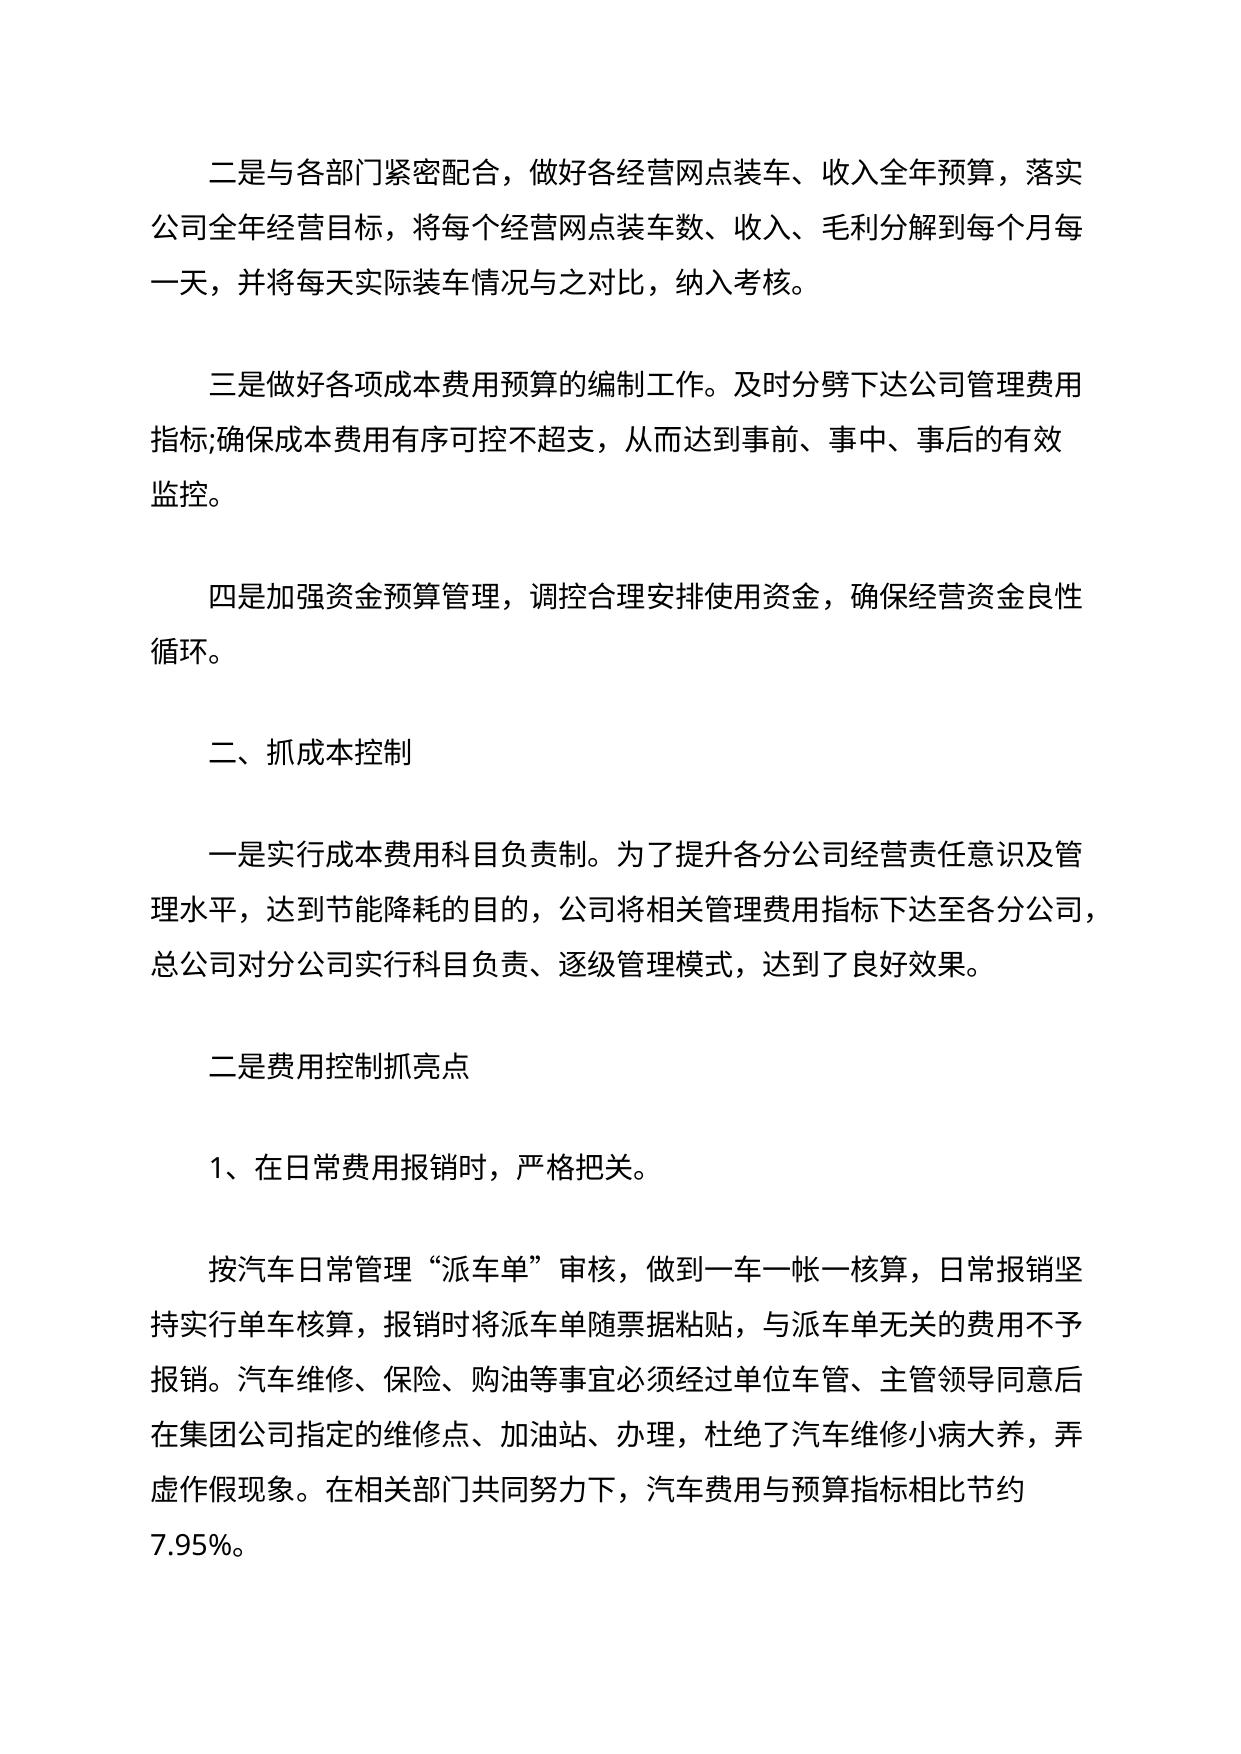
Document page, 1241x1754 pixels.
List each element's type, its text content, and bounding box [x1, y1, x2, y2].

text 四是加强资金预算管理，调控合理安排使用资金，确保经营资金良性循环。 [150, 573, 1090, 670]
text 三是做好各项成本费用预算的编制工作。及时分劈下达公司管理费用指标;确保成本费用有序可控不超支，从而达到事前、事中、事后的有效监控。 [150, 362, 1090, 514]
text 二是与各部门紧密配合，做好各经营网点装车、收入全年预算，落实公司全年经营目标，将每个经营网点装车数、收入、毛利分解到每个月每一天，并将每天实际装车情况与之对比，纳入考核。 [150, 150, 1090, 302]
text 1、在日常费用报销时，严格把关。 [150, 1145, 1090, 1187]
text 按汽车日常管理“派车单”审核，做到一车一帐一核算，日常报销坚持实行单车核算，报销时将派车单随票据粘贴，与派车单无关的费用不予报销。汽车维修、保险、购油等事宜必须经过单位车管、主管领导同意后在集团公司指定的维修点、加油站、办理，杜绝了汽车维修小病大养，弄虚作假现象。在相关部门共同努力下，汽车费用与预算指标相比节约7.95%。 [150, 1247, 1090, 1564]
text 二是费用控制抓亮点 [150, 1043, 1090, 1086]
text 一是实行成本费用科目负责制。为了提升各分公司经营责任意识及管理水平，达到节能降耗的目的，公司将相关管理费用指标下达至各分公司，总公司对分公司实行科目负责、逐级管理模式，达到了良好效果。 [150, 832, 1090, 984]
text 二、抓成本控制 [150, 730, 1090, 772]
